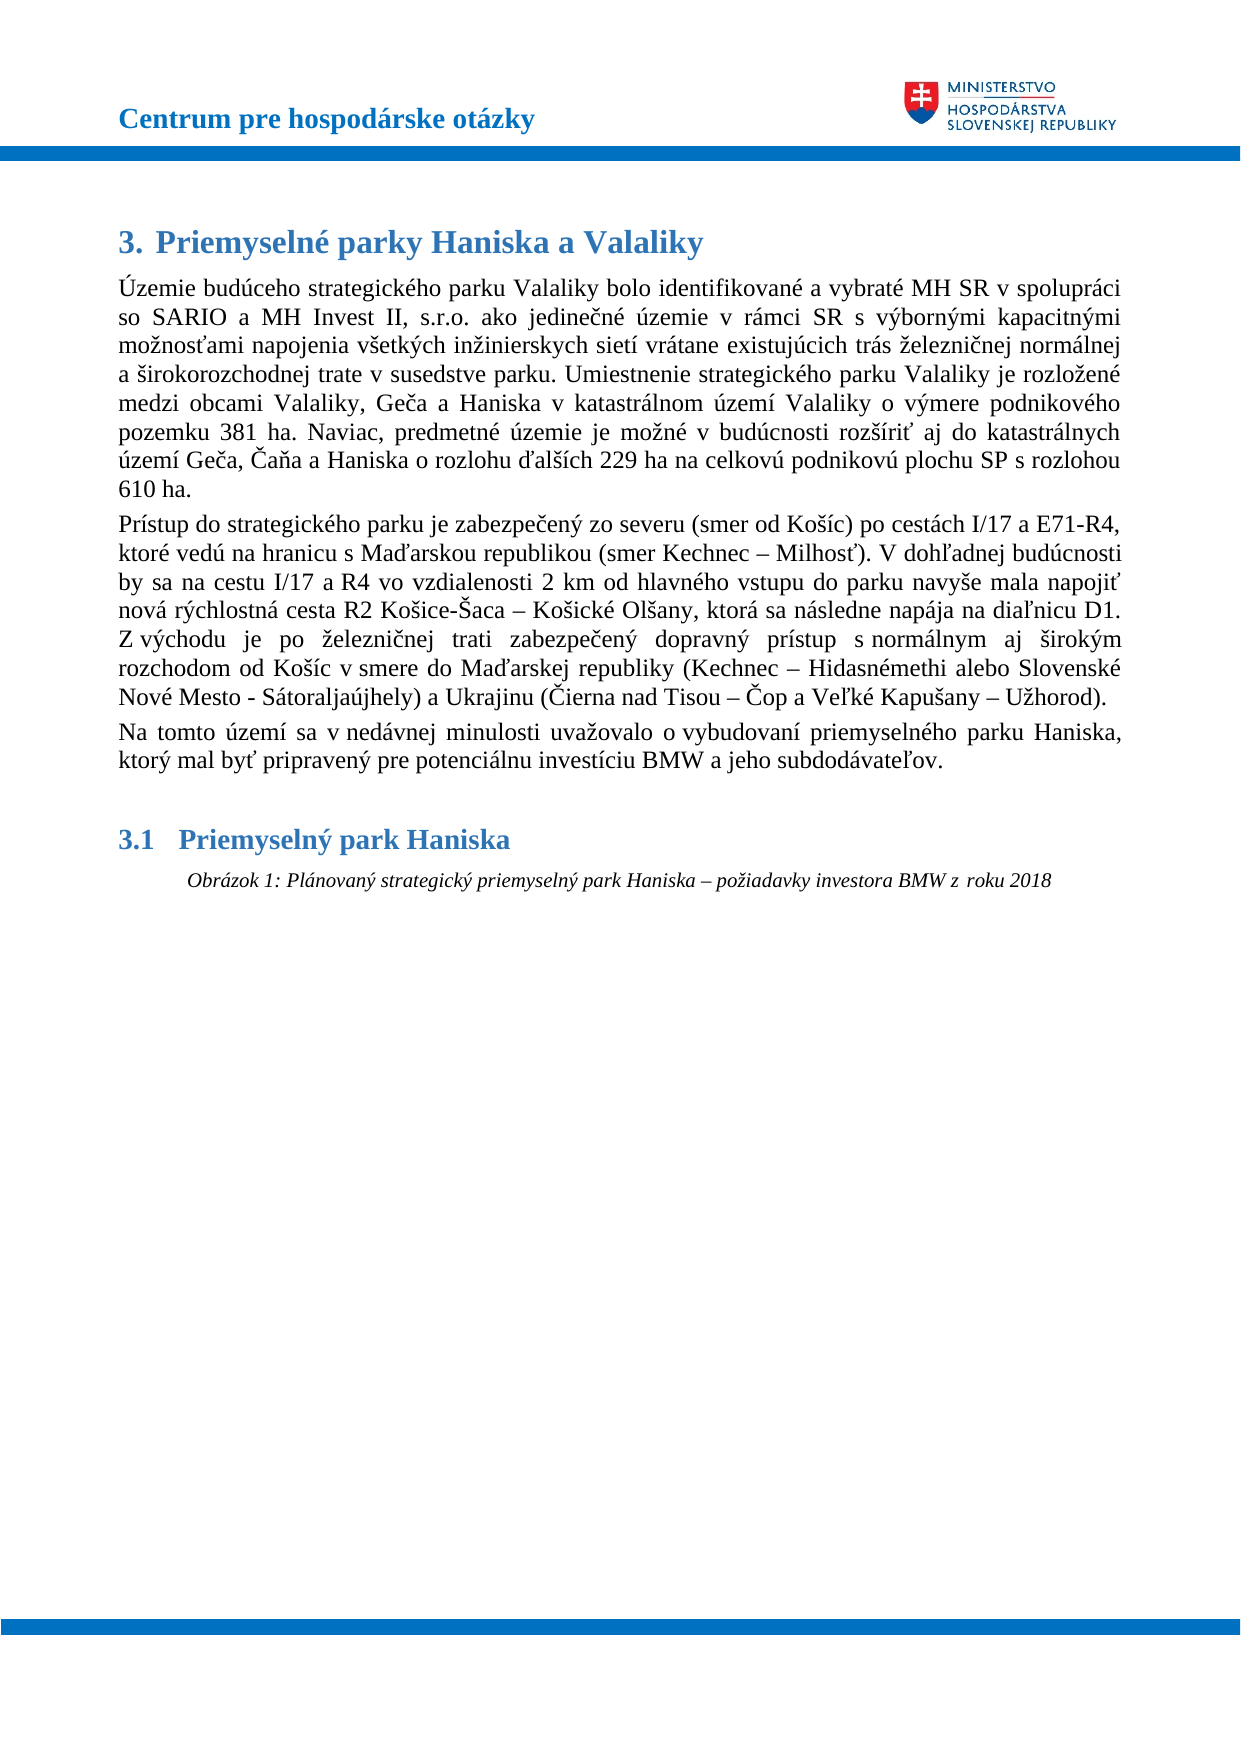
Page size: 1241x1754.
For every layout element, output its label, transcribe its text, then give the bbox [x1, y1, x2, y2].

text Prístup do strategického parku je zabezpečený zo severu (smer od Košíc) po cestách I/17 a E71-R4, ktoré vedú na hranicu s Maďarskou republikou (smer Kechnec – Milhosť). V dohľadnej budúcnosti by sa na cestu I/17 a R4 vo vzdialenosti 2 km od hlavného vstupu do parku navyše mala napojiť nová rýchlostná cesta R2 Košice-Šaca – Košické Olšany, ktorá sa následne napája na diaľnicu D1. Z východu je po železničnej trati zabezpečený dopravný prístup s normálnym aj širokým rozchodom od Košíc v smere do Maďarskej republiky (Kechnec – Hidasnémethi alebo Slovenské Nové Mesto - Sátoraljaújhely) a Ukrajinu (Čierna nad Tisou – Čop a Veľké Kapušany – Užhorod). [118, 509, 1122, 711]
text Obrázok 1: Plánovaný strategický priemyselný park Haniska – požiadavky investora BMW z roku 2018 [118, 868, 1122, 892]
subtitle Priemyselné parky Haniska a Valaliky [118, 222, 1122, 261]
text Územie budúceho strategického parku Valaliky bolo identifikované a vybraté MH SR v spolupráci so SARIO a MH Invest II, s.r.o. ako jedinečné územie v rámci SR s výbornými kapacitnými možnosťami napojenia všetkých inžinierskych sietí vrátane existujúcich trás železničnej normálnej a širokorozchodnej trate v susedstve parku. Umiestnenie strategického parku Valaliky je rozložené medzi obcami Valaliky, Geča a Haniska v katastrálnom území Valaliky o výmere podnikového pozemku 381 ha. Naviac, predmetné územie je možné v budúcnosti rozšíriť aj do katastrálnych území Geča, Čaňa a Haniska o rozlohu ďalších 229 ha na celkovú podnikovú plochu SP s rozlohou 610 ha. [118, 273, 1122, 503]
subtitle Priemyselný park Haniska [118, 822, 1122, 855]
picture [904, 81, 1117, 134]
text Na tomto území sa v nedávnej minulosti uvažovalo o vybudovaní priemyselného parku Haniska, ktorý mal byť pripravený pre potenciálnu investíciu BMW a jeho subdodávateľov. [118, 717, 1122, 774]
